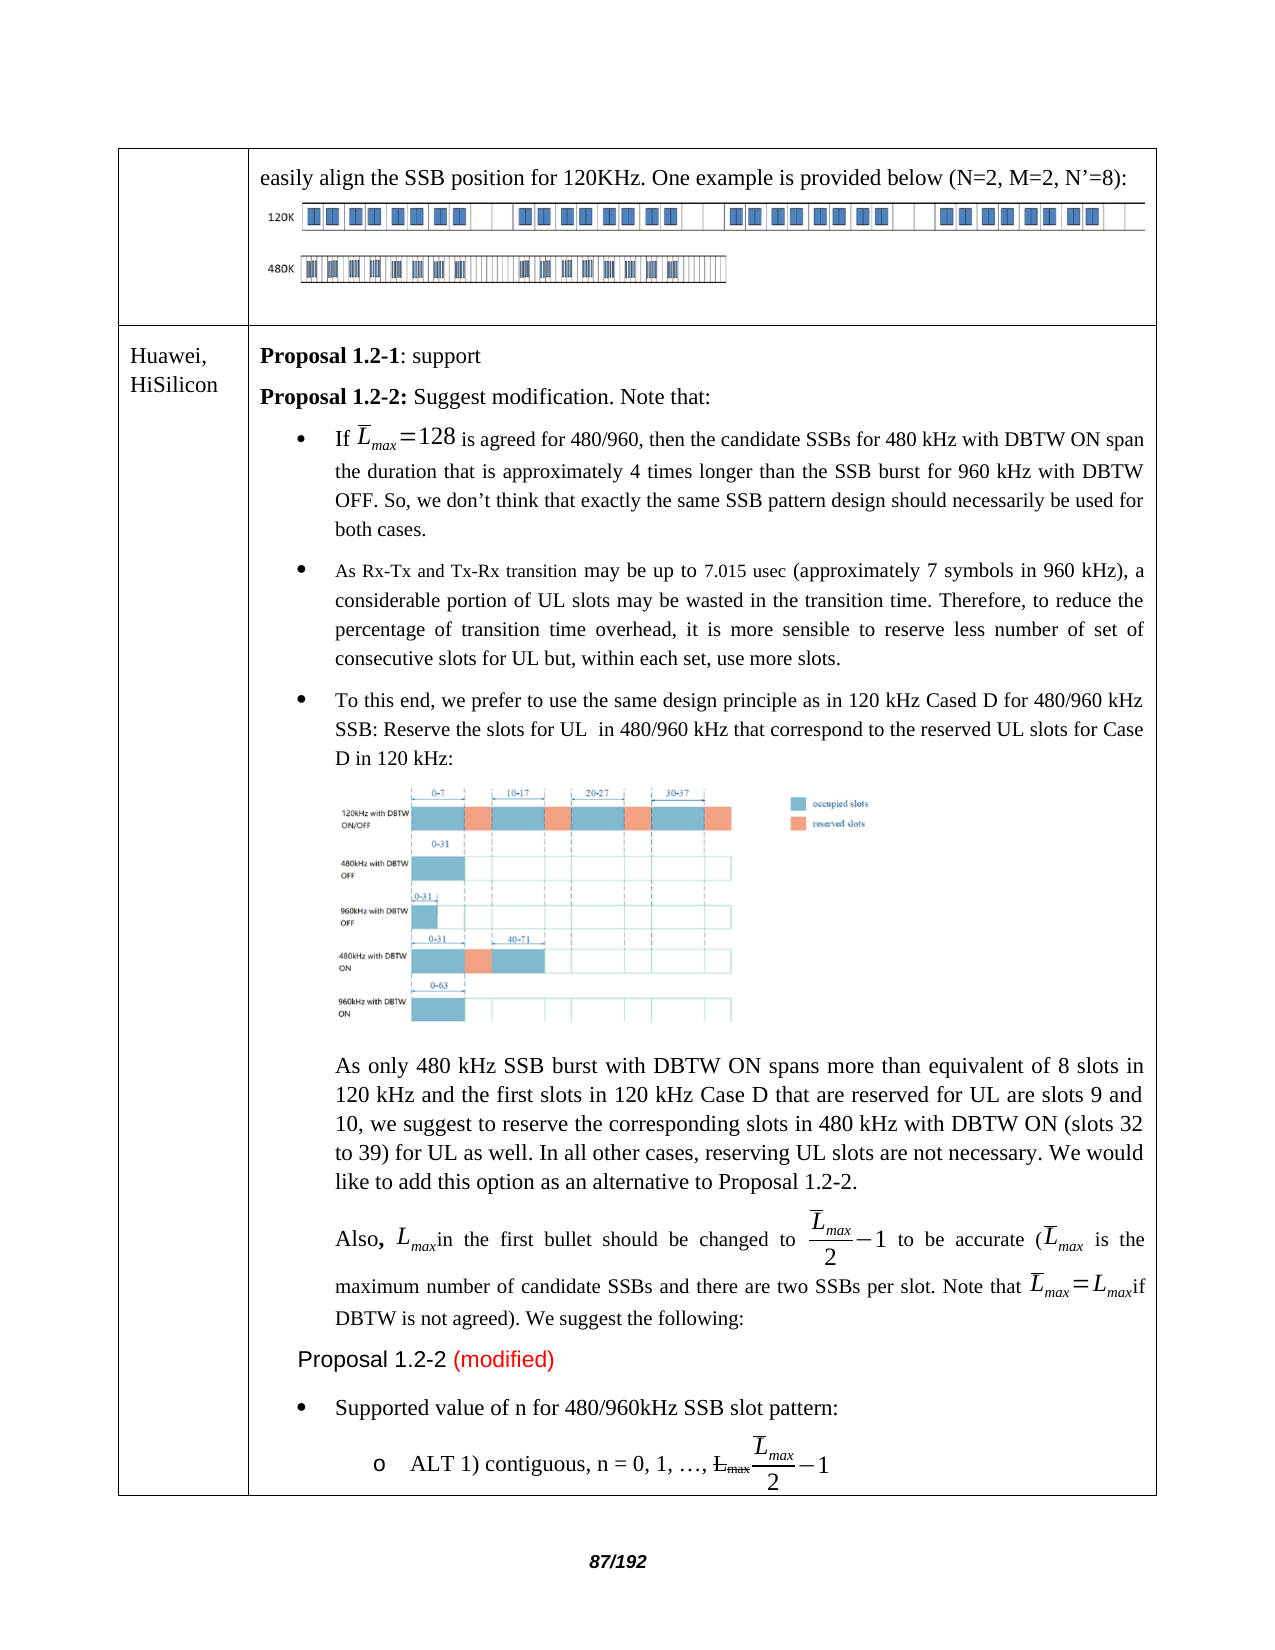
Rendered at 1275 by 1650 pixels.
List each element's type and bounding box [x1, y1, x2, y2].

picture [259, 202, 1145, 284]
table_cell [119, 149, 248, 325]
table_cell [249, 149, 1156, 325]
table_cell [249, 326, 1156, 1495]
picture [335, 782, 872, 1037]
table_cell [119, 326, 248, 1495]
